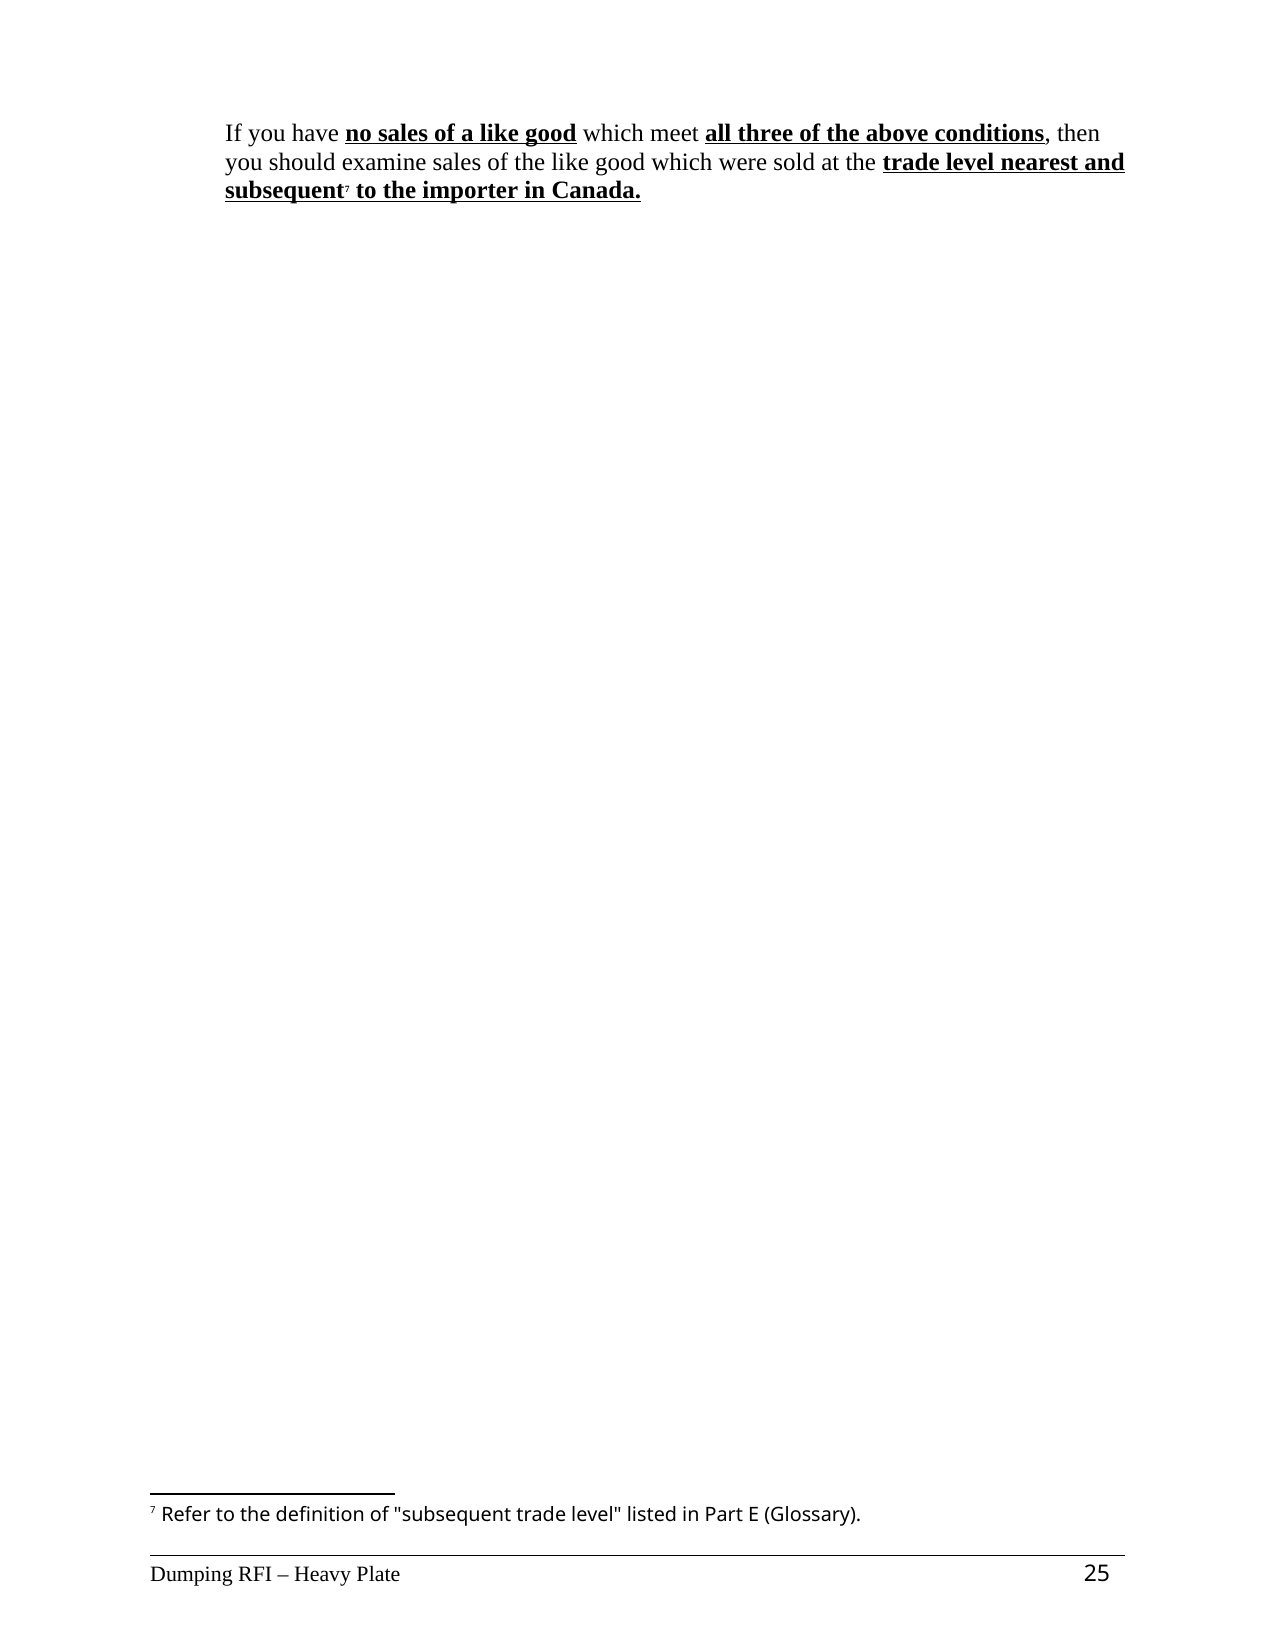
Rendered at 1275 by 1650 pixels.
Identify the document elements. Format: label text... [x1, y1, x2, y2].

text If you have no sales of a like good which meet all three of the above conditions, then you should examine sales of the like good which were sold at the trade level nearest and subsequent to the importer in Canada. [150, 118, 1125, 204]
